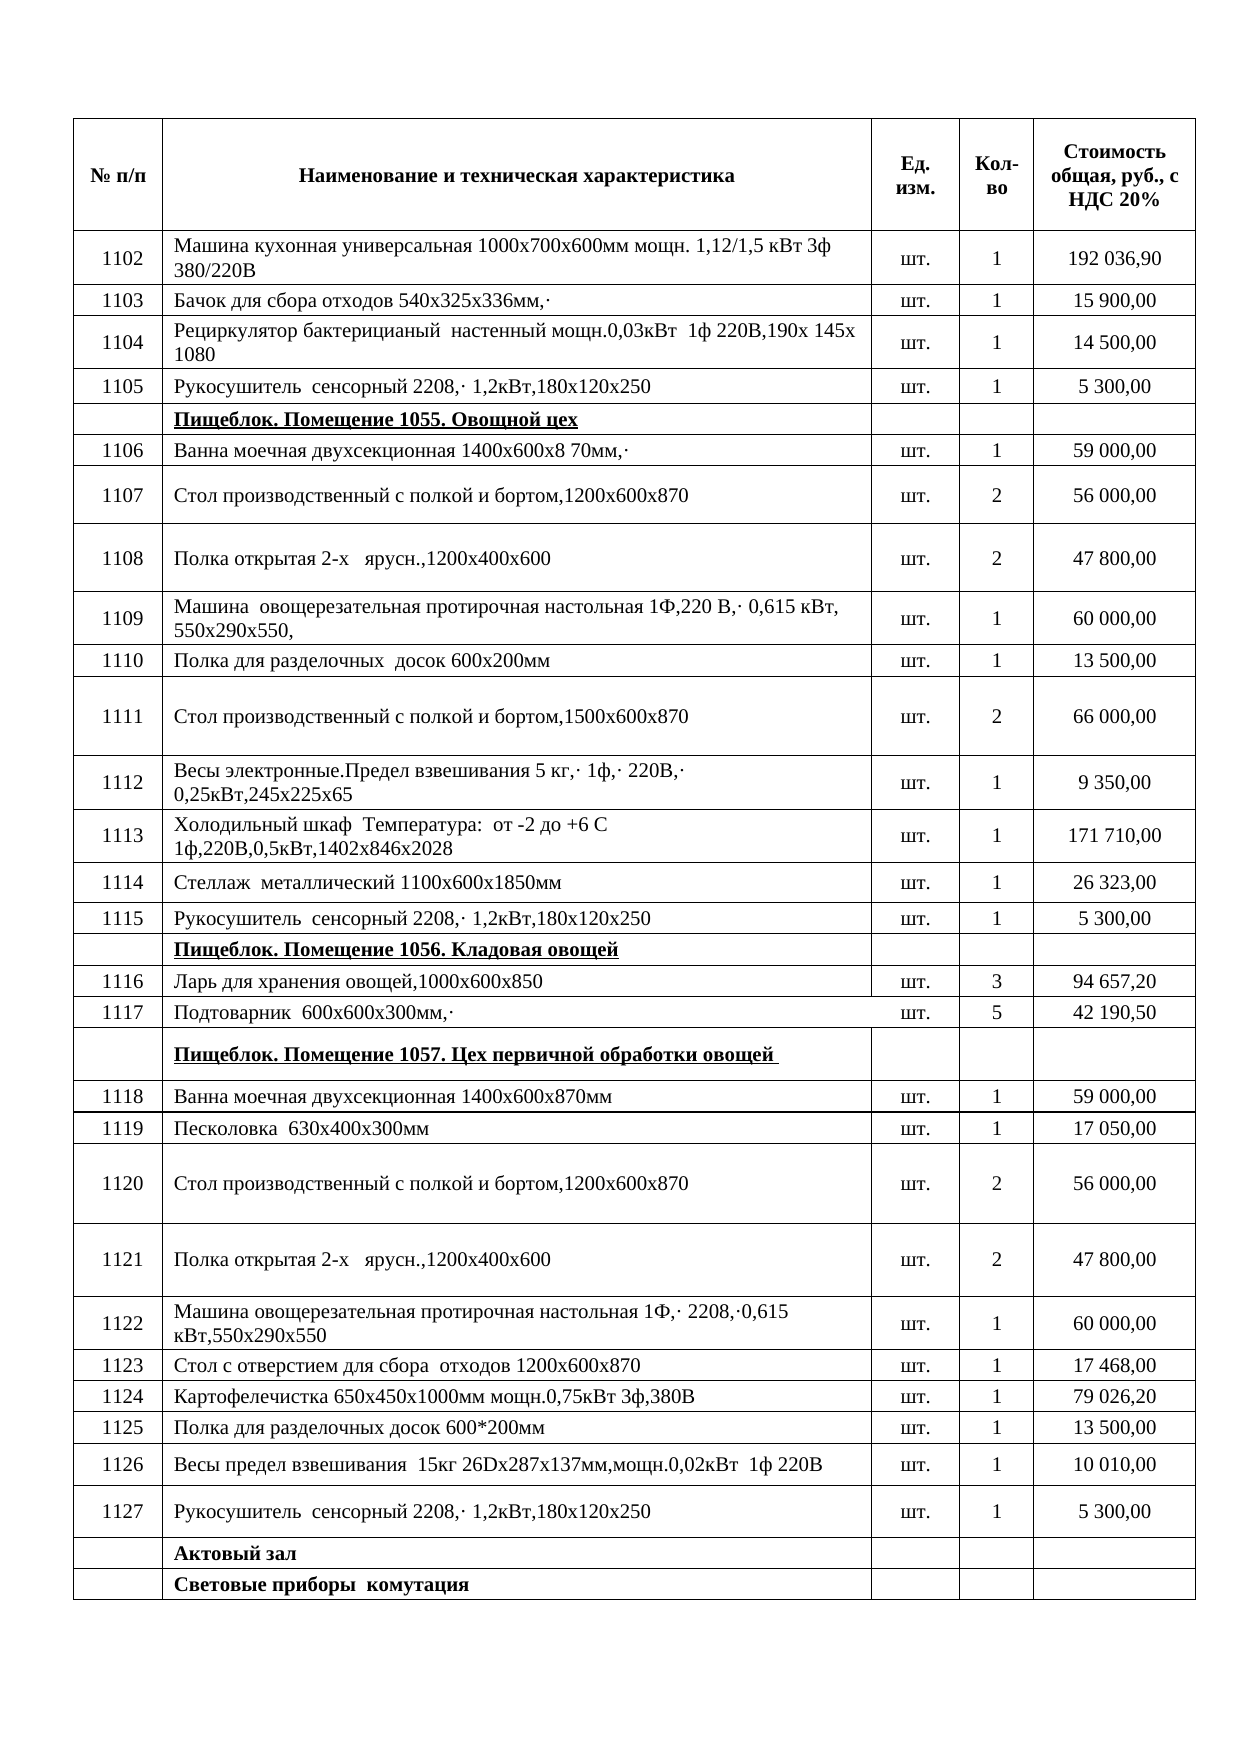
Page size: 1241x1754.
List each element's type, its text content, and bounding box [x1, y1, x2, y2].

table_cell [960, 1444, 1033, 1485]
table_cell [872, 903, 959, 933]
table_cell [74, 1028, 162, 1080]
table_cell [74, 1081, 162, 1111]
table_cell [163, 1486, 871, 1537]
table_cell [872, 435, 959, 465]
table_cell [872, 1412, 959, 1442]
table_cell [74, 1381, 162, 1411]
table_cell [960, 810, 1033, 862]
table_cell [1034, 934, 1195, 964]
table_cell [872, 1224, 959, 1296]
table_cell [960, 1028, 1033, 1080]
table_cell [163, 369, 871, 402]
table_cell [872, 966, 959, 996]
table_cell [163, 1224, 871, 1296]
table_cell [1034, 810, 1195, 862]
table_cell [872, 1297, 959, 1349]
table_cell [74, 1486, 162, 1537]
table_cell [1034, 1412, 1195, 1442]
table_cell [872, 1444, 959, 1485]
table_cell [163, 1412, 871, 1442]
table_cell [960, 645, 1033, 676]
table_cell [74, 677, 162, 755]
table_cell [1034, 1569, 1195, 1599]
table_header Наименование и техническая характеристика [163, 119, 871, 230]
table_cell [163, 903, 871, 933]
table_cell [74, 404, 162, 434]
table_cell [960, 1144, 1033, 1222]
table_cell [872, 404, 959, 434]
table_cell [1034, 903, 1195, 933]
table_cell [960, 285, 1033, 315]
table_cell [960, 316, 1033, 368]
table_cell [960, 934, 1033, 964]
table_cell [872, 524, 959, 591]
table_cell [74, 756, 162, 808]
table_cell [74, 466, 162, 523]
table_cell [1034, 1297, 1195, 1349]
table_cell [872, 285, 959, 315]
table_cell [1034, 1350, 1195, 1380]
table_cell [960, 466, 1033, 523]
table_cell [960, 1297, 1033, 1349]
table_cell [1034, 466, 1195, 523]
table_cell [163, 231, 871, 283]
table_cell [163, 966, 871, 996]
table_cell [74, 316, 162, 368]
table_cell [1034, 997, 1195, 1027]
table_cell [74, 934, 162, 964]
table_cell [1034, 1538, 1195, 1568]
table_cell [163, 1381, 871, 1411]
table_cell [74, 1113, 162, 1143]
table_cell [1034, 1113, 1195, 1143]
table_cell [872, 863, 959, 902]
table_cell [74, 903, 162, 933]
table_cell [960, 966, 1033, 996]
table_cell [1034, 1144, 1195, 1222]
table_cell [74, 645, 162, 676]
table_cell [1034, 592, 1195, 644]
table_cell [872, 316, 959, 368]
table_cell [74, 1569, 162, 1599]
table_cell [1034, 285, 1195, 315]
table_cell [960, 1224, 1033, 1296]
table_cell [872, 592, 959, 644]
table_header Ед. изм. [872, 119, 959, 230]
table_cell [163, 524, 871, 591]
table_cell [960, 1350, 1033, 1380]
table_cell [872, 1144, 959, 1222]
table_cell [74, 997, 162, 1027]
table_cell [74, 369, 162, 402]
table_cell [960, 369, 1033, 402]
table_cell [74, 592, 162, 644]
table_header Стоимость общая, руб., с НДС 20% [1034, 119, 1195, 230]
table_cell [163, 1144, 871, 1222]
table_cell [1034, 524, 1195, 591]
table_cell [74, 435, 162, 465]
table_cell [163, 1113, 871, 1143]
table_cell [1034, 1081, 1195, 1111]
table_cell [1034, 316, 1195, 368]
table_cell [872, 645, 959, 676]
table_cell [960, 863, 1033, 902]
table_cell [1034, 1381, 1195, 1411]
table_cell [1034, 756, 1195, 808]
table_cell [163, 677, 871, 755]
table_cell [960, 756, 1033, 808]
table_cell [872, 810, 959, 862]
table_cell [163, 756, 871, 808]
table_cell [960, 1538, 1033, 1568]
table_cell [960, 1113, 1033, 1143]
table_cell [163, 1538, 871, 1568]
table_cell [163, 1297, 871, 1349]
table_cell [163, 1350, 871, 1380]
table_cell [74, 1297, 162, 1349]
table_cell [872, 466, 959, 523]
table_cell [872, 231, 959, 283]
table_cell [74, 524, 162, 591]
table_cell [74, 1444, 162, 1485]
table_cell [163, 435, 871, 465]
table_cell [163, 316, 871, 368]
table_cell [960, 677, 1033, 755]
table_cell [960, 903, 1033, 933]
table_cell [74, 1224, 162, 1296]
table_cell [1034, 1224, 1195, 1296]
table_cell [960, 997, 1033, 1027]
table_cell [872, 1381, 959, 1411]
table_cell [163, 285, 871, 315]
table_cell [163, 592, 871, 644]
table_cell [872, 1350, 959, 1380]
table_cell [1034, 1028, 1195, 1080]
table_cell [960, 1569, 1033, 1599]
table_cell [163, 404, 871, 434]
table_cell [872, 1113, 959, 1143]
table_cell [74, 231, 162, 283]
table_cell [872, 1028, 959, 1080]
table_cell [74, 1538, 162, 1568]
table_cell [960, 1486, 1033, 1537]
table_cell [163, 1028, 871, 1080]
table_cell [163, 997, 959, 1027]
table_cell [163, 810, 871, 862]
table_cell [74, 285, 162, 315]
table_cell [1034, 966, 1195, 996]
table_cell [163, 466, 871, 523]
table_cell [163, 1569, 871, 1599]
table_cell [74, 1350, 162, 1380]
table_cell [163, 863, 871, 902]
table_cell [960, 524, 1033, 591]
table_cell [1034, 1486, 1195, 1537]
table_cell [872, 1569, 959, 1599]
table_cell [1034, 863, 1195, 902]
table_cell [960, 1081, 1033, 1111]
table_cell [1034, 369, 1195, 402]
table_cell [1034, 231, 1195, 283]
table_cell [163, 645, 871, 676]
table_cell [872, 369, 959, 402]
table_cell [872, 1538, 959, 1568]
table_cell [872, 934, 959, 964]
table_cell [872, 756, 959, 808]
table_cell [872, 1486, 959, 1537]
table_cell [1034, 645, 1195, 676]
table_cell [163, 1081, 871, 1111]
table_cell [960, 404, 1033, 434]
table_header Кол-во [960, 119, 1033, 230]
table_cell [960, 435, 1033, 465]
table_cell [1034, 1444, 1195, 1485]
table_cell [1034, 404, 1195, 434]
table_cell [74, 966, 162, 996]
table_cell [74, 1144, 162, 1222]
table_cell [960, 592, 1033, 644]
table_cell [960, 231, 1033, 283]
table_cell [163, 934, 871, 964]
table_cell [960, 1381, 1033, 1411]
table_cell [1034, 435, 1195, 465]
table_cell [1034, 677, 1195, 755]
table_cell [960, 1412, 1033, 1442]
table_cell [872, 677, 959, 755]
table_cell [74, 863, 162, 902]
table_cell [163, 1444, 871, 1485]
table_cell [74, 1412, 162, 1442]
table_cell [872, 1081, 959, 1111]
table_header № п/п [74, 119, 162, 230]
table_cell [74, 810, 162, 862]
